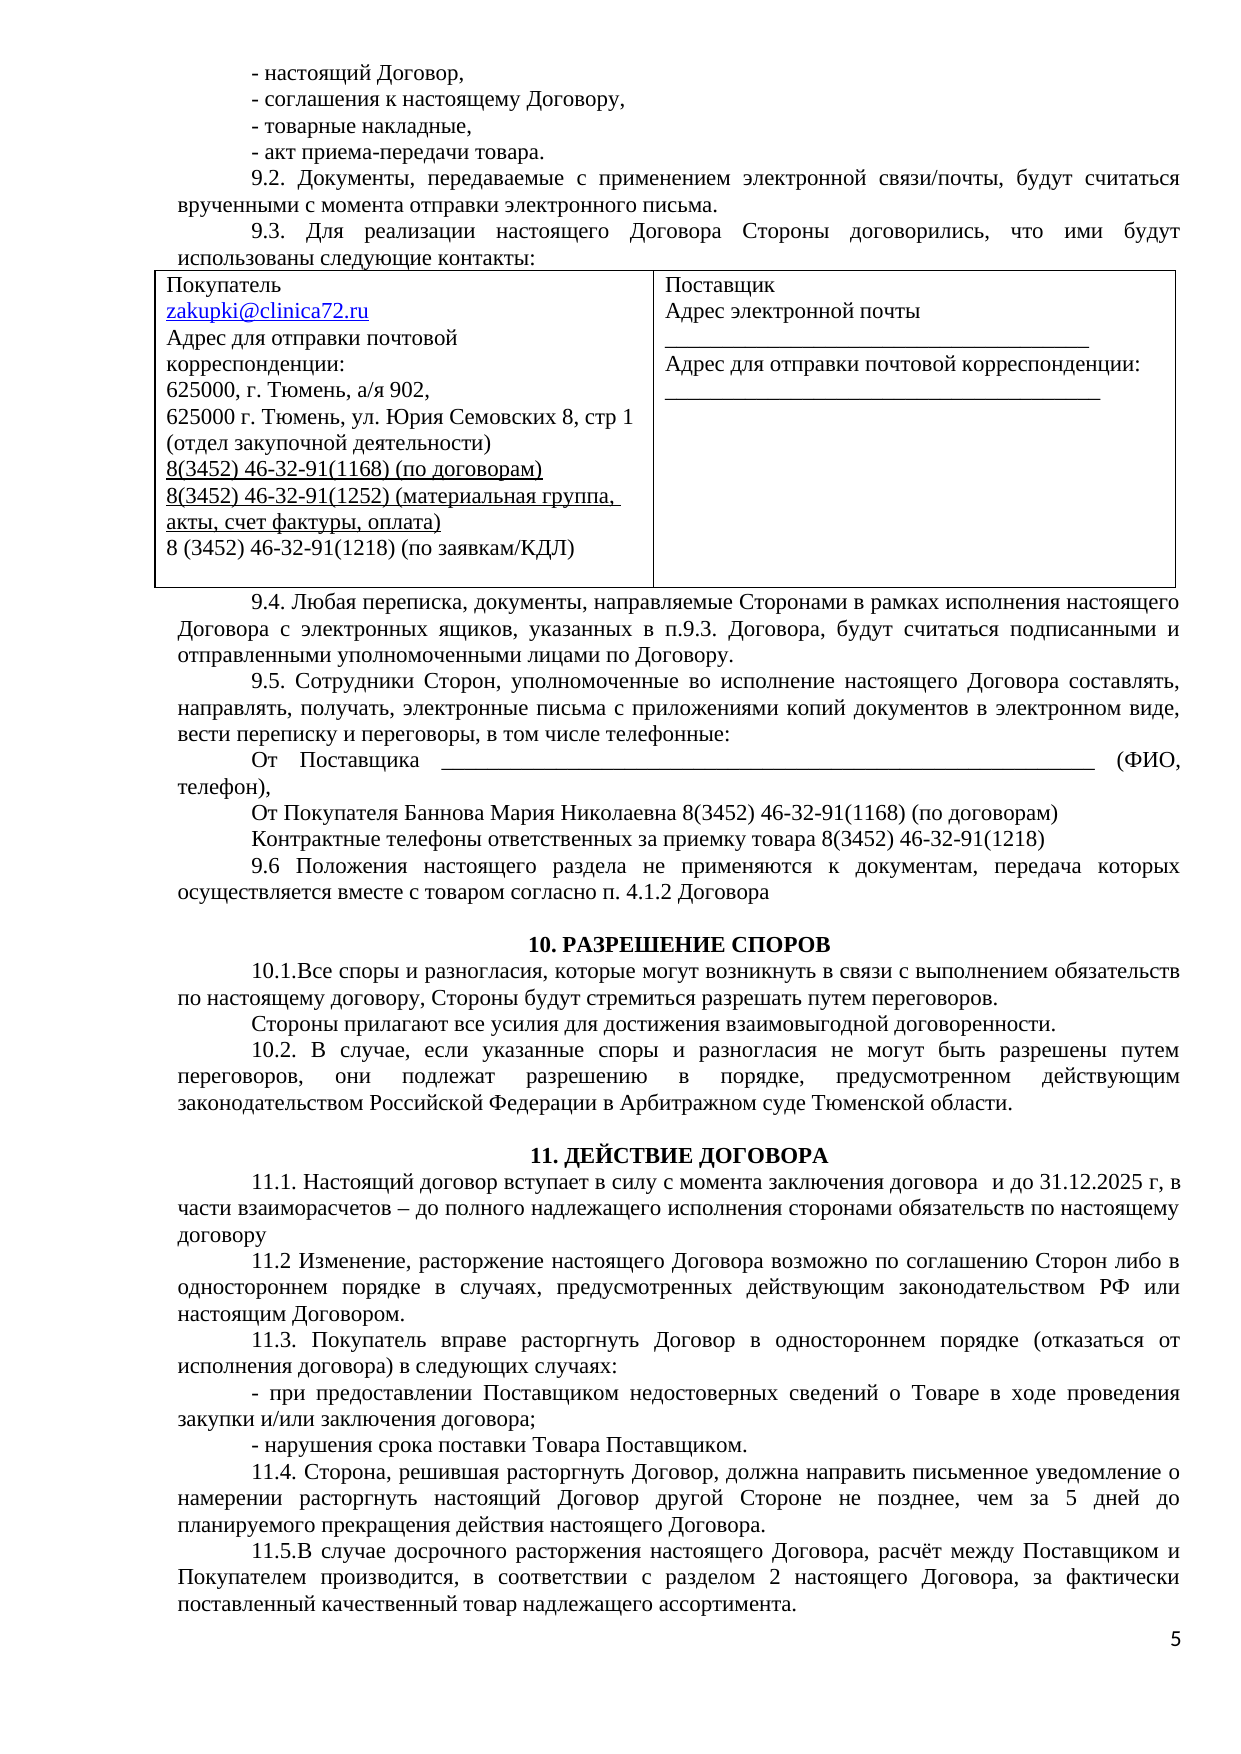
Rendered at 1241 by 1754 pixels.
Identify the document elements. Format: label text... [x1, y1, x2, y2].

text - настоящий Договор, [177, 59, 1181, 85]
text 9.4. Любая переписка, документы, направляемые Сторонами в рамках исполнения настоящего Договора с электронных ящиков, указанных в п.9.3. Договора, будут считаться подписанными и отправленными уполномоченными лицами по Договору. [177, 588, 1181, 667]
table_header Покупатель zakupki@clinica72.ru Адрес для отправки почтовой корреспонденции: 625000, г. Тюмень, а/я 902, 625000 г. Тюмень, ул. Юрия Семовских 8, стр 1 (отдел закупочной деятельности) 8(3452) 46-32-91(1168) (по договорам) 8(3452) 46-32-91(1252) (материальная группа, акты, счет фактуры, оплата) 8 (3452) 46-32-91(1218) (по заявкам/КДЛ) [156, 271, 653, 587]
text Контрактные телефоны ответственных за приемку товара 8(3452) 46-32-91(1218) [177, 825, 1181, 852]
text 11.2 Изменение, расторжение настоящего Договора возможно по соглашению Сторон либо в одностороннем порядке в случаях, предусмотренных действующим законодательством РФ или настоящим Договором. [177, 1247, 1181, 1326]
text 9.3. Для реализации настоящего Договора Стороны договорились, что ими будут использованы следующие контакты: [177, 217, 1181, 270]
text 11.1. Настоящий договор вступает в силу с момента заключения договора и до 31.12.2025 г, в части взаиморасчетов – до полного надлежащего исполнения сторонами обязательств по настоящему договору [177, 1168, 1181, 1247]
text 9.2. Документы, передаваемые с применением электронной связи/почты, будут считаться врученными с момента отправки электронного письма. [177, 164, 1181, 217]
text 11.5.В случае досрочного расторжения настоящего Договора, расчёт между Поставщиком и Покупателем производится, в соответствии с разделом 2 настоящего Договора, за фактически поставленный качественный товар надлежащего ассортимента. [177, 1537, 1181, 1616]
text 10.1.Все споры и разногласия, которые могут возникнуть в связи с выполнением обязательств по настоящему договору, Стороны будут стремиться разрешать путем переговоров. [177, 957, 1181, 1010]
text 11.4. Сторона, решившая расторгнуть Договор, должна направить письменное уведомление о намерении расторгнуть настоящий Договор другой Стороне не позднее, чем за 5 дней до планируемого прекращения действия настоящего Договора. [177, 1458, 1181, 1537]
text - при предоставлении Поставщиком недостоверных сведений о Товаре в ходе проведения закупки и/или заключения договора; [177, 1379, 1181, 1432]
text 11.3. Покупатель вправе расторгнуть Договор в одностороннем порядке (отказаться от исполнения договора) в следующих случаях: [177, 1326, 1181, 1379]
table_header Поставщик Адрес электронной почты _____________________________________ Адрес для отправки почтовой корреспонденции: ______________________________________ [654, 271, 1175, 587]
text 10.2. В случае, если указанные споры и разногласия не могут быть разрешены путем переговоров, они подлежат разрешению в порядке, предусмотренном действующим законодательством Российской Федерации в Арбитражном суде Тюменской области. [177, 1036, 1181, 1115]
text От Покупателя Баннова Мария Николаевна 8(3452) 46-32-91(1168) (по договорам) [177, 799, 1181, 825]
text - соглашения к настоящему Договору, [177, 85, 1181, 112]
text От Поставщика _________________________________________________________ (ФИО, телефон), [177, 746, 1181, 799]
text - товарные накладные, [177, 112, 1181, 138]
text 11. ДЕЙСТВИЕ ДОГОВОРА [177, 1142, 1181, 1168]
text - нарушения срока поставки Товара Поставщиком. [177, 1432, 1181, 1458]
text - акт приема-передачи товара. [177, 138, 1181, 164]
text Стороны прилагают все усилия для достижения взаимовыгодной договоренности. [177, 1010, 1181, 1036]
text 9.5. Сотрудники Сторон, уполномоченные во исполнение настоящего Договора составлять, направлять, получать, электронные письма с приложениями копий документов в электронном виде, вести переписку и переговоры, в том числе телефонные: [177, 667, 1181, 746]
text 10. РАЗРЕШЕНИЕ СПОРОВ [177, 931, 1181, 957]
text 9.6 Положения настоящего раздела не применяются к документам, передача которых осуществляется вместе с товаром согласно п. 4.1.2 Договора [177, 852, 1181, 904]
